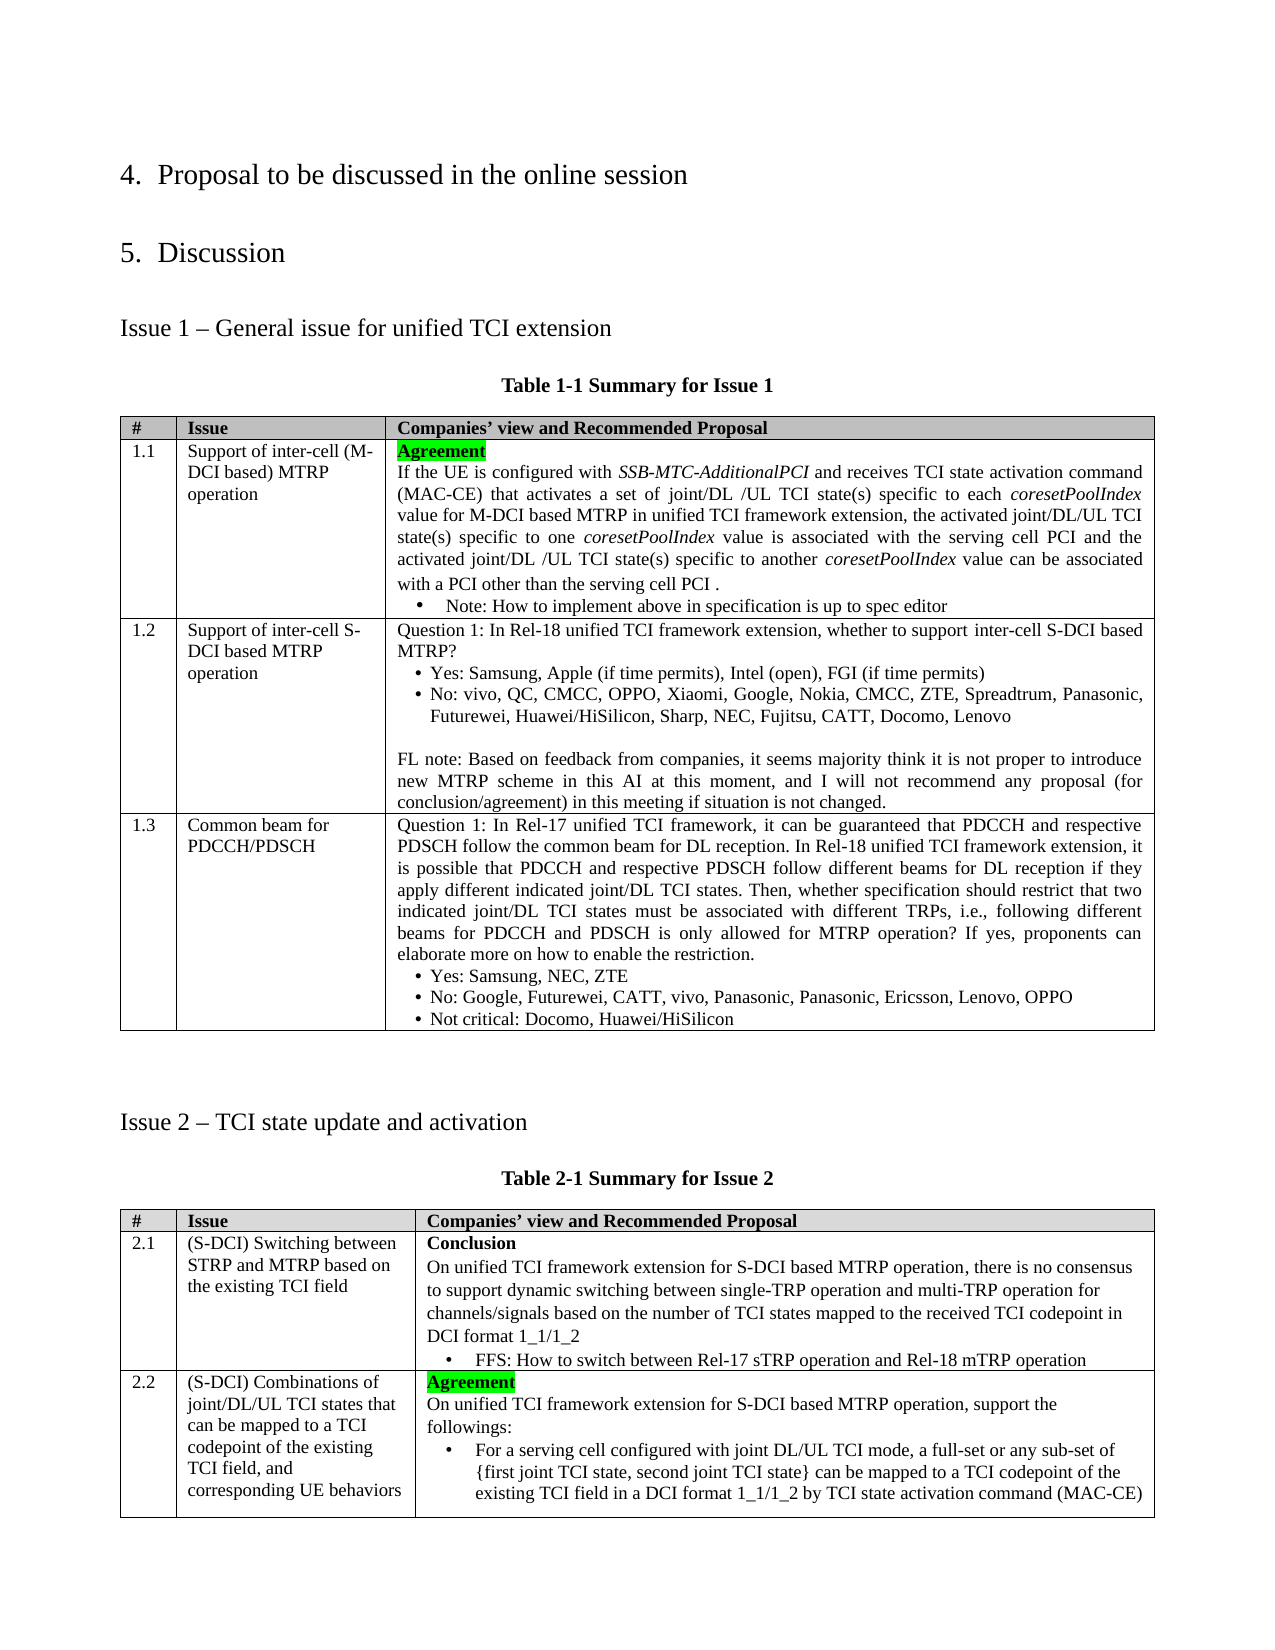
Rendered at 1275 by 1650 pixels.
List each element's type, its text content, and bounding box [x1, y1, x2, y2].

table_cell 1.3 [121, 814, 176, 1030]
text Table 1-1 Summary for Issue 1 [120, 373, 1155, 397]
table_cell Support of inter-cell (M-DCI based) MTRP operation [177, 440, 385, 617]
table_cell Question 1: In Rel-17 unified TCI framework, it can be guaranteed that PDCCH and respective PDSCH follow the common beam for DL reception. In Rel-18 unified TCI framework extension, it is possible that PDCCH and respective PDSCH follow different beams for DL reception if they apply different indicated joint/DL TCI states. Then, whether specification should restrict that two indicated joint/DL TCI states must be associated with different TRPs, i.e., following different beams for PDCCH and PDSCH is only allowed for MTRP operation? If yes, proponents can elaborate more on how to enable the restriction. Yes: Samsung, NEC, ZTE No: Google, Futurewei, CATT, vivo, Panasonic, Panasonic, Ericsson, Lenovo, OPPO Not critical: Docomo, Huawei/HiSilicon [386, 814, 1154, 1030]
table_header Issue [177, 1210, 415, 1231]
table_cell Common beam for PDCCH/PDSCH [177, 814, 385, 1030]
table_header Companies’ view and Recommended Proposal [416, 1210, 1154, 1231]
table_cell 2.1 [121, 1232, 176, 1370]
table_cell (S-DCI) Switching between STRP and MTRP based on the existing TCI field [177, 1232, 415, 1370]
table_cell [416, 1371, 1154, 1517]
table_cell 2.2 [121, 1371, 176, 1517]
table_header # [121, 417, 176, 439]
table_cell Question 1: In Rel-18 unified TCI framework extension, whether to support inter-cell S-DCI based MTRP? Yes: Samsung, Apple (if time permits), Intel (open), FGI (if time permits) No: vivo, QC, CMCC, OPPO, Xiaomi, Google, Nokia, CMCC, ZTE, Spreadtrum, Panasonic, Futurewei, Huawei/HiSilicon, Sharp, NEC, Fujitsu, CATT, Docomo, Lenovo FL note: Based on feedback from companies, it seems majority think it is not proper to introduce new MTRP scheme in this AI at this moment, and I will not recommend any proposal (for conclusion/agreement) in this meeting if situation is not changed. [386, 619, 1154, 813]
table_cell 1.2 [121, 619, 176, 813]
table_cell 1.1 [121, 440, 176, 617]
subtitle Proposal to be discussed in the online session [120, 157, 1155, 191]
subtitle Issue 2 – TCI state update and activation [120, 1107, 1155, 1135]
table_header Companies’ view and Recommended Proposal [386, 417, 1154, 439]
table_header # [121, 1210, 176, 1231]
table_cell Agreement If the UE is configured with SSB-MTC-AdditionalPCI and receives TCI state activation command (MAC-CE) that activates a set of joint/DL /UL TCI state(s) specific to each coresetPoolIndex value for M-DCI based MTRP in unified TCI framework extension, the activated joint/DL/UL TCI state(s) specific to one coresetPoolIndex value is associated with the serving cell PCI and the activated joint/DL /UL TCI state(s) specific to another coresetPoolIndex value can be associated with a PCI other than the serving cell PCI . Note: How to implement above in specification is up to spec editor [386, 440, 1154, 617]
subtitle Issue 1 – General issue for unified TCI extension [120, 313, 1155, 342]
table_cell (S-DCI) Combinations of joint/DL/UL TCI states that can be mapped to a TCI codepoint of the existing TCI field, and corresponding UE behaviors [177, 1371, 415, 1517]
subtitle Discussion [120, 235, 1155, 269]
table_cell Conclusion On unified TCI framework extension for S-DCI based MTRP operation, there is no consensus to support dynamic switching between single-TRP operation and multi-TRP operation for channels/signals based on the number of TCI states mapped to the received TCI codepoint in DCI format 1_1/1_2 FFS: How to switch between Rel-17 sTRP operation and Rel-18 mTRP operation [416, 1232, 1154, 1370]
table_header Issue [177, 417, 385, 439]
text Table 2-1 Summary for Issue 2 [120, 1166, 1155, 1190]
table_cell Support of inter-cell S-DCI based MTRP operation [177, 619, 385, 813]
